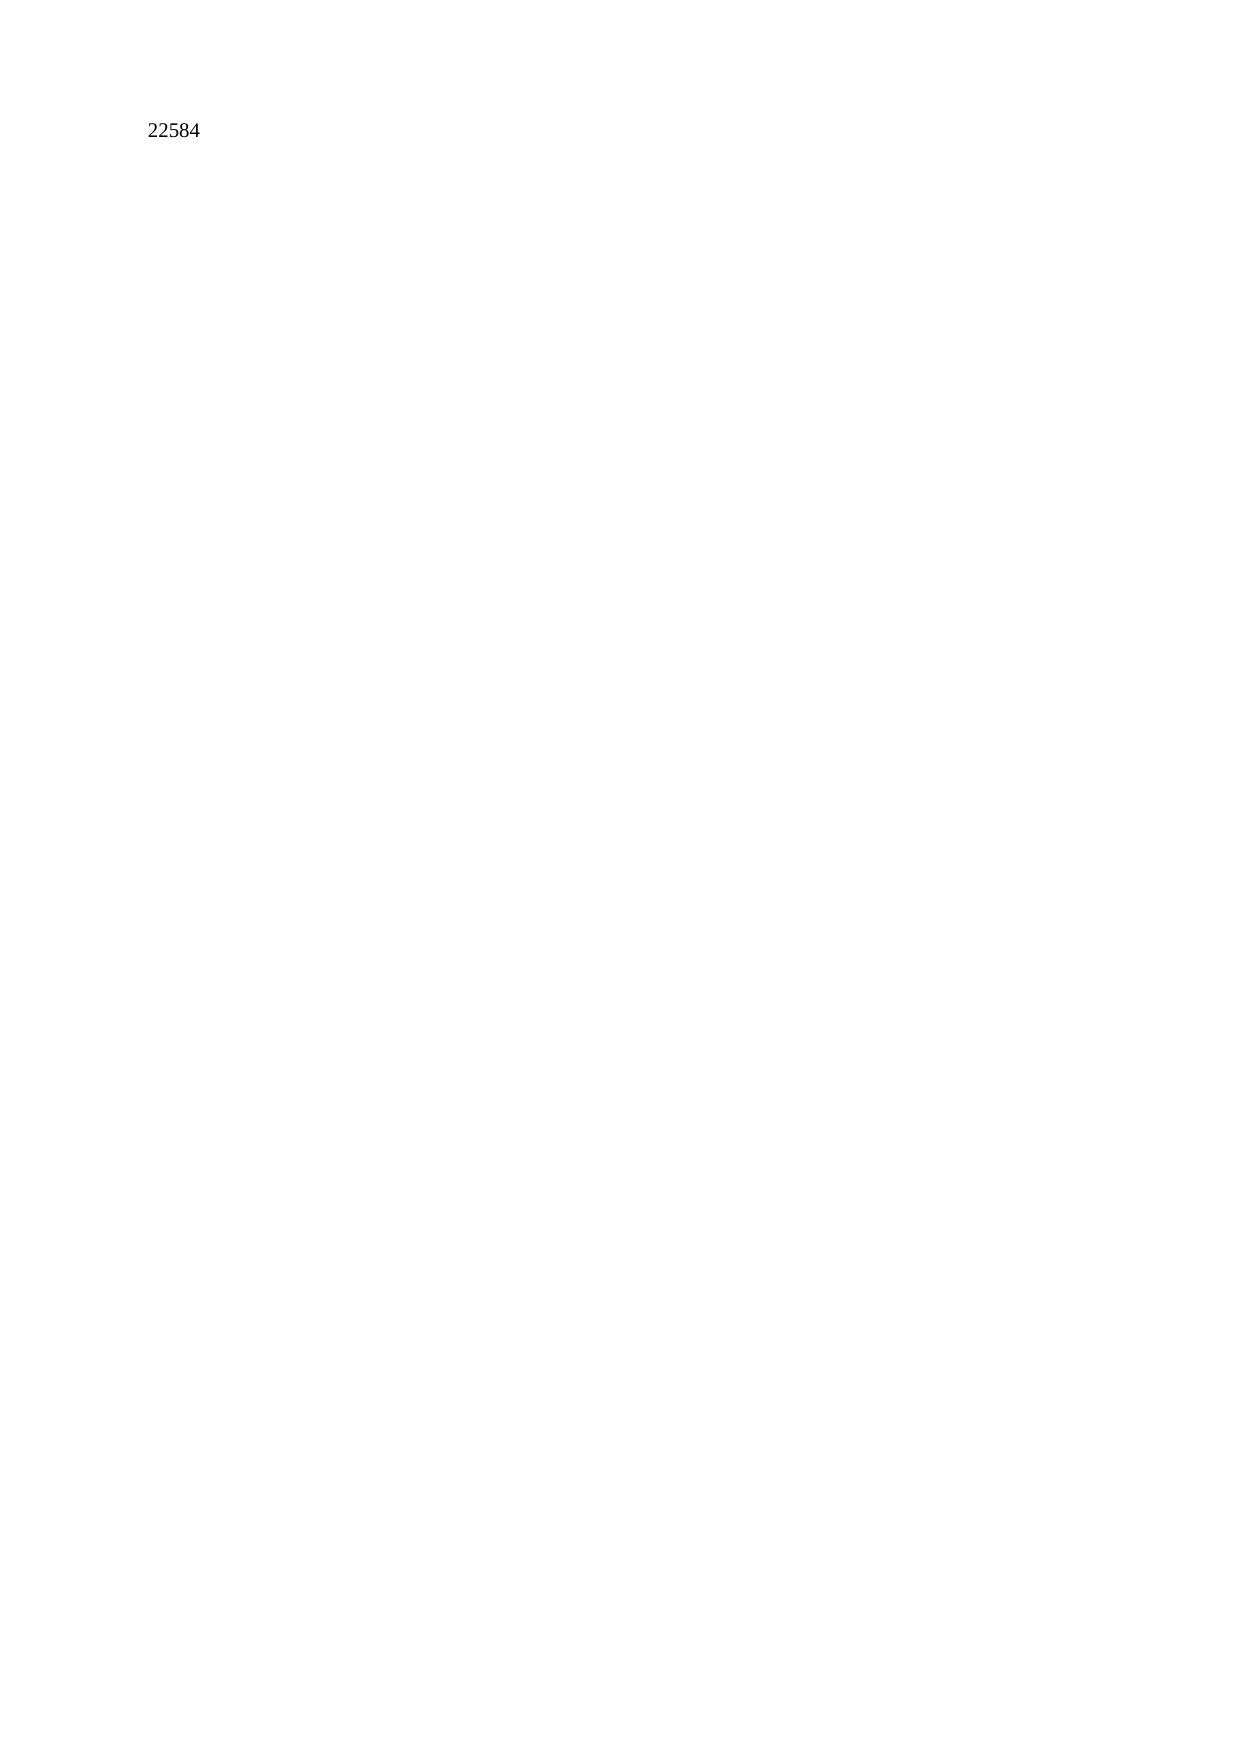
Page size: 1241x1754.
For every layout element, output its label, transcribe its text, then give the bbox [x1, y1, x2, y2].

text 22584 [148, 118, 1181, 142]
